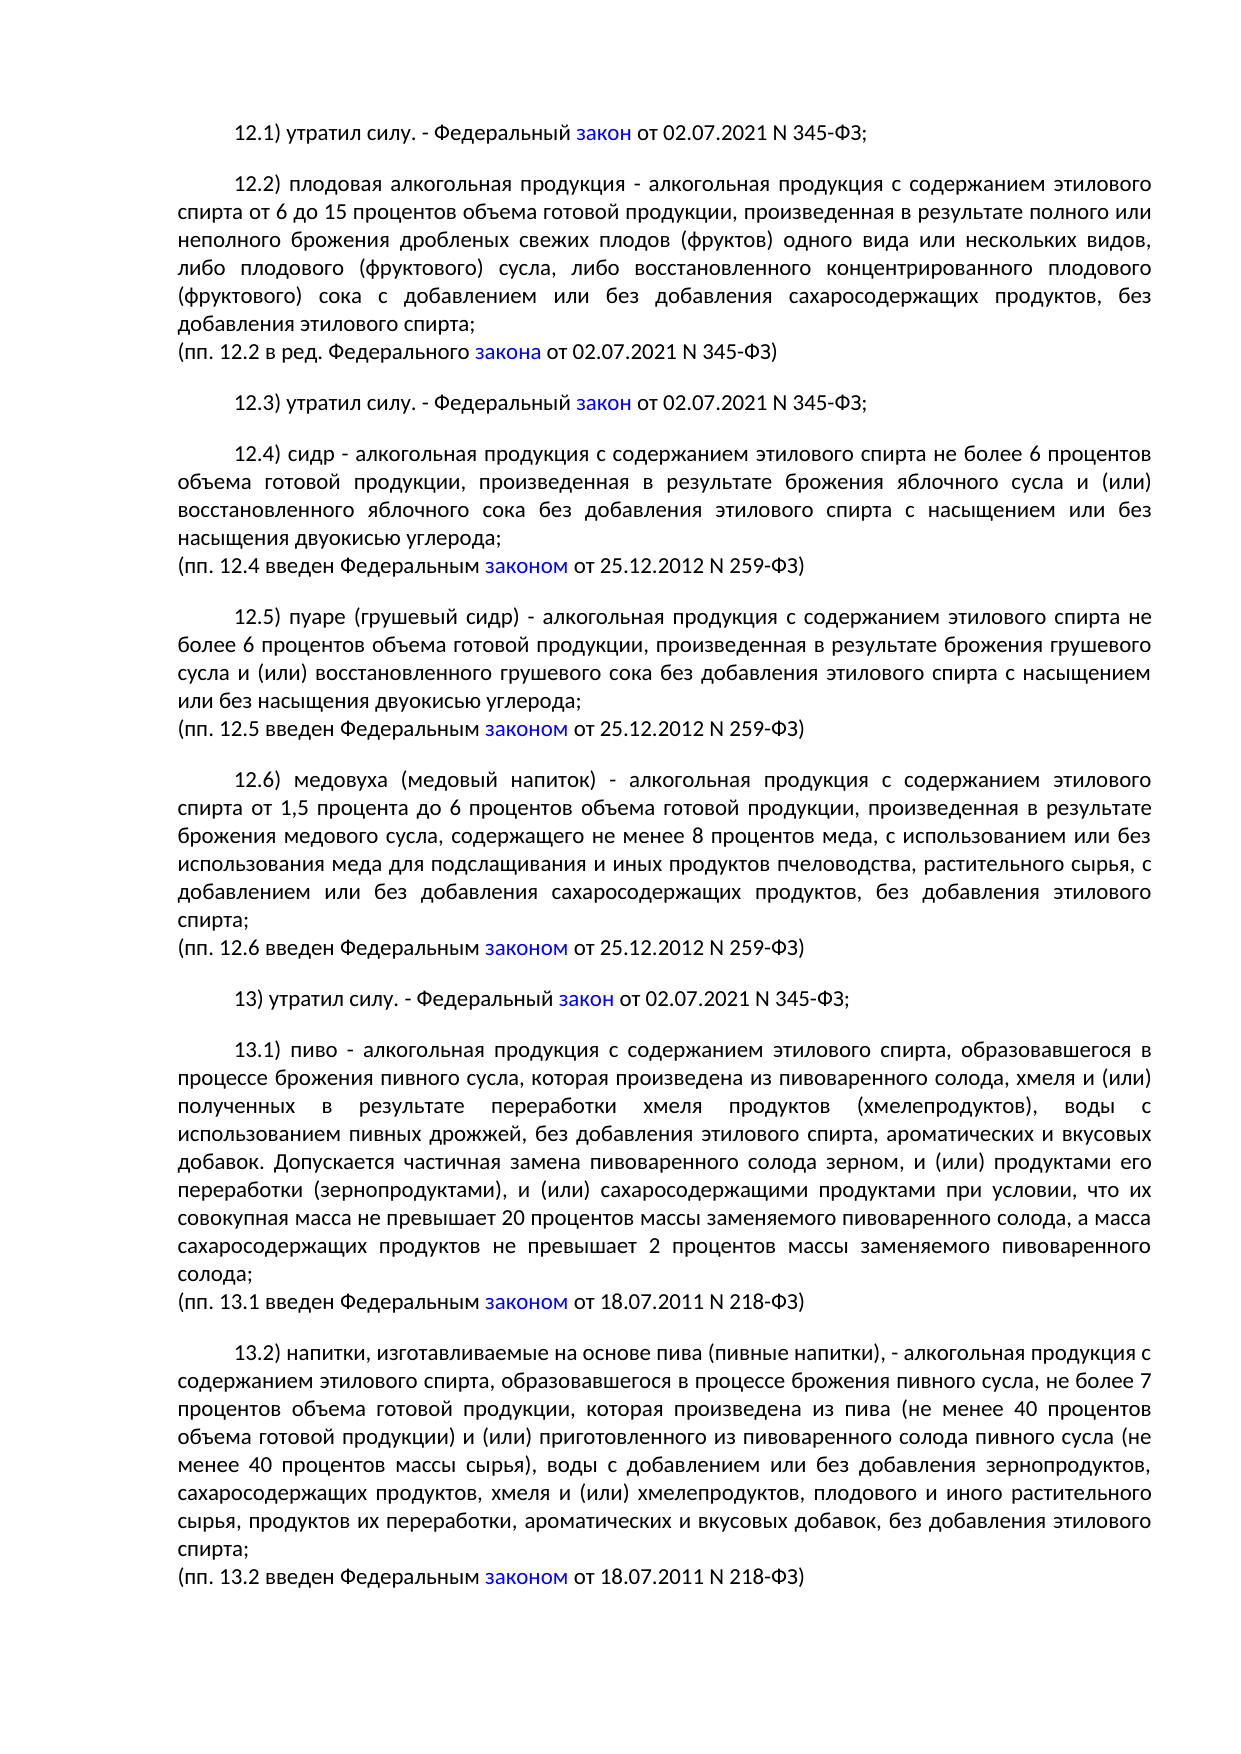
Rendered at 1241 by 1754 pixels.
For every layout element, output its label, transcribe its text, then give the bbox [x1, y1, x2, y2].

text (пп. 13.1 введен Федеральным законом от 18.07.2011 N 218-ФЗ) [177, 1287, 1152, 1315]
text (пп. 12.5 введен Федеральным законом от 25.12.2012 N 259-ФЗ) [177, 714, 1152, 742]
text (пп. 12.4 введен Федеральным законом от 25.12.2012 N 259-ФЗ) [177, 551, 1152, 579]
text 12.1) утратил силу. - Федеральный закон от 02.07.2021 N 345-ФЗ; [177, 118, 1152, 146]
text 13) утратил силу. - Федеральный закон от 02.07.2021 N 345-ФЗ; [177, 984, 1152, 1012]
text 13.1) пиво - алкогольная продукция с содержанием этилового спирта, образовавшегося в процессе брожения пивного сусла, которая произведена из пивоваренного солода, хмеля и (или) полученных в результате переработки хмеля продуктов (хмелепродуктов), воды с использованием пивных дрожжей, без добавления этилового спирта, ароматических и вкусовых добавок. Допускается частичная замена пивоваренного солода зерном, и (или) продуктами его переработки (зернопродуктами), и (или) сахаросодержащими продуктами при условии, что их совокупная масса не превышает 20 процентов массы заменяемого пивоваренного солода, а масса сахаросодержащих продуктов не превышает 2 процентов массы заменяемого пивоваренного солода; [177, 1035, 1152, 1287]
text 12.2) плодовая алкогольная продукция - алкогольная продукция с содержанием этилового спирта от 6 до 15 процентов объема готовой продукции, произведенная в результате полного или неполного брожения дробленых свежих плодов (фруктов) одного вида или нескольких видов, либо плодового (фруктового) сусла, либо восстановленного концентрированного плодового (фруктового) сока с добавлением или без добавления сахаросодержащих продуктов, без добавления этилового спирта; [177, 169, 1152, 337]
text 12.6) медовуха (медовый напиток) - алкогольная продукция с содержанием этилового спирта от 1,5 процента до 6 процентов объема готовой продукции, произведенная в результате брожения медового сусла, содержащего не менее 8 процентов меда, с использованием или без использования меда для подслащивания и иных продуктов пчеловодства, растительного сырья, с добавлением или без добавления сахаросодержащих продуктов, без добавления этилового спирта; [177, 765, 1152, 933]
text (пп. 12.6 введен Федеральным законом от 25.12.2012 N 259-ФЗ) [177, 933, 1152, 961]
text (пп. 12.2 в ред. Федерального закона от 02.07.2021 N 345-ФЗ) [177, 337, 1152, 365]
text 12.3) утратил силу. - Федеральный закон от 02.07.2021 N 345-ФЗ; [177, 388, 1152, 416]
text (пп. 13.2 введен Федеральным законом от 18.07.2011 N 218-ФЗ) [177, 1562, 1152, 1590]
text 13.2) напитки, изготавливаемые на основе пива (пивные напитки), - алкогольная продукция с содержанием этилового спирта, образовавшегося в процессе брожения пивного сусла, не более 7 процентов объема готовой продукции, которая произведена из пива (не менее 40 процентов объема готовой продукции) и (или) приготовленного из пивоваренного солода пивного сусла (не менее 40 процентов массы сырья), воды с добавлением или без добавления зернопродуктов, сахаросодержащих продуктов, хмеля и (или) хмелепродуктов, плодового и иного растительного сырья, продуктов их переработки, ароматических и вкусовых добавок, без добавления этилового спирта; [177, 1338, 1152, 1562]
text 12.4) сидр - алкогольная продукция с содержанием этилового спирта не более 6 процентов объема готовой продукции, произведенная в результате брожения яблочного сусла и (или) восстановленного яблочного сока без добавления этилового спирта с насыщением или без насыщения двуокисью углерода; [177, 439, 1152, 551]
text 12.5) пуаре (грушевый сидр) - алкогольная продукция с содержанием этилового спирта не более 6 процентов объема готовой продукции, произведенная в результате брожения грушевого сусла и (или) восстановленного грушевого сока без добавления этилового спирта с насыщением или без насыщения двуокисью углерода; [177, 602, 1152, 714]
